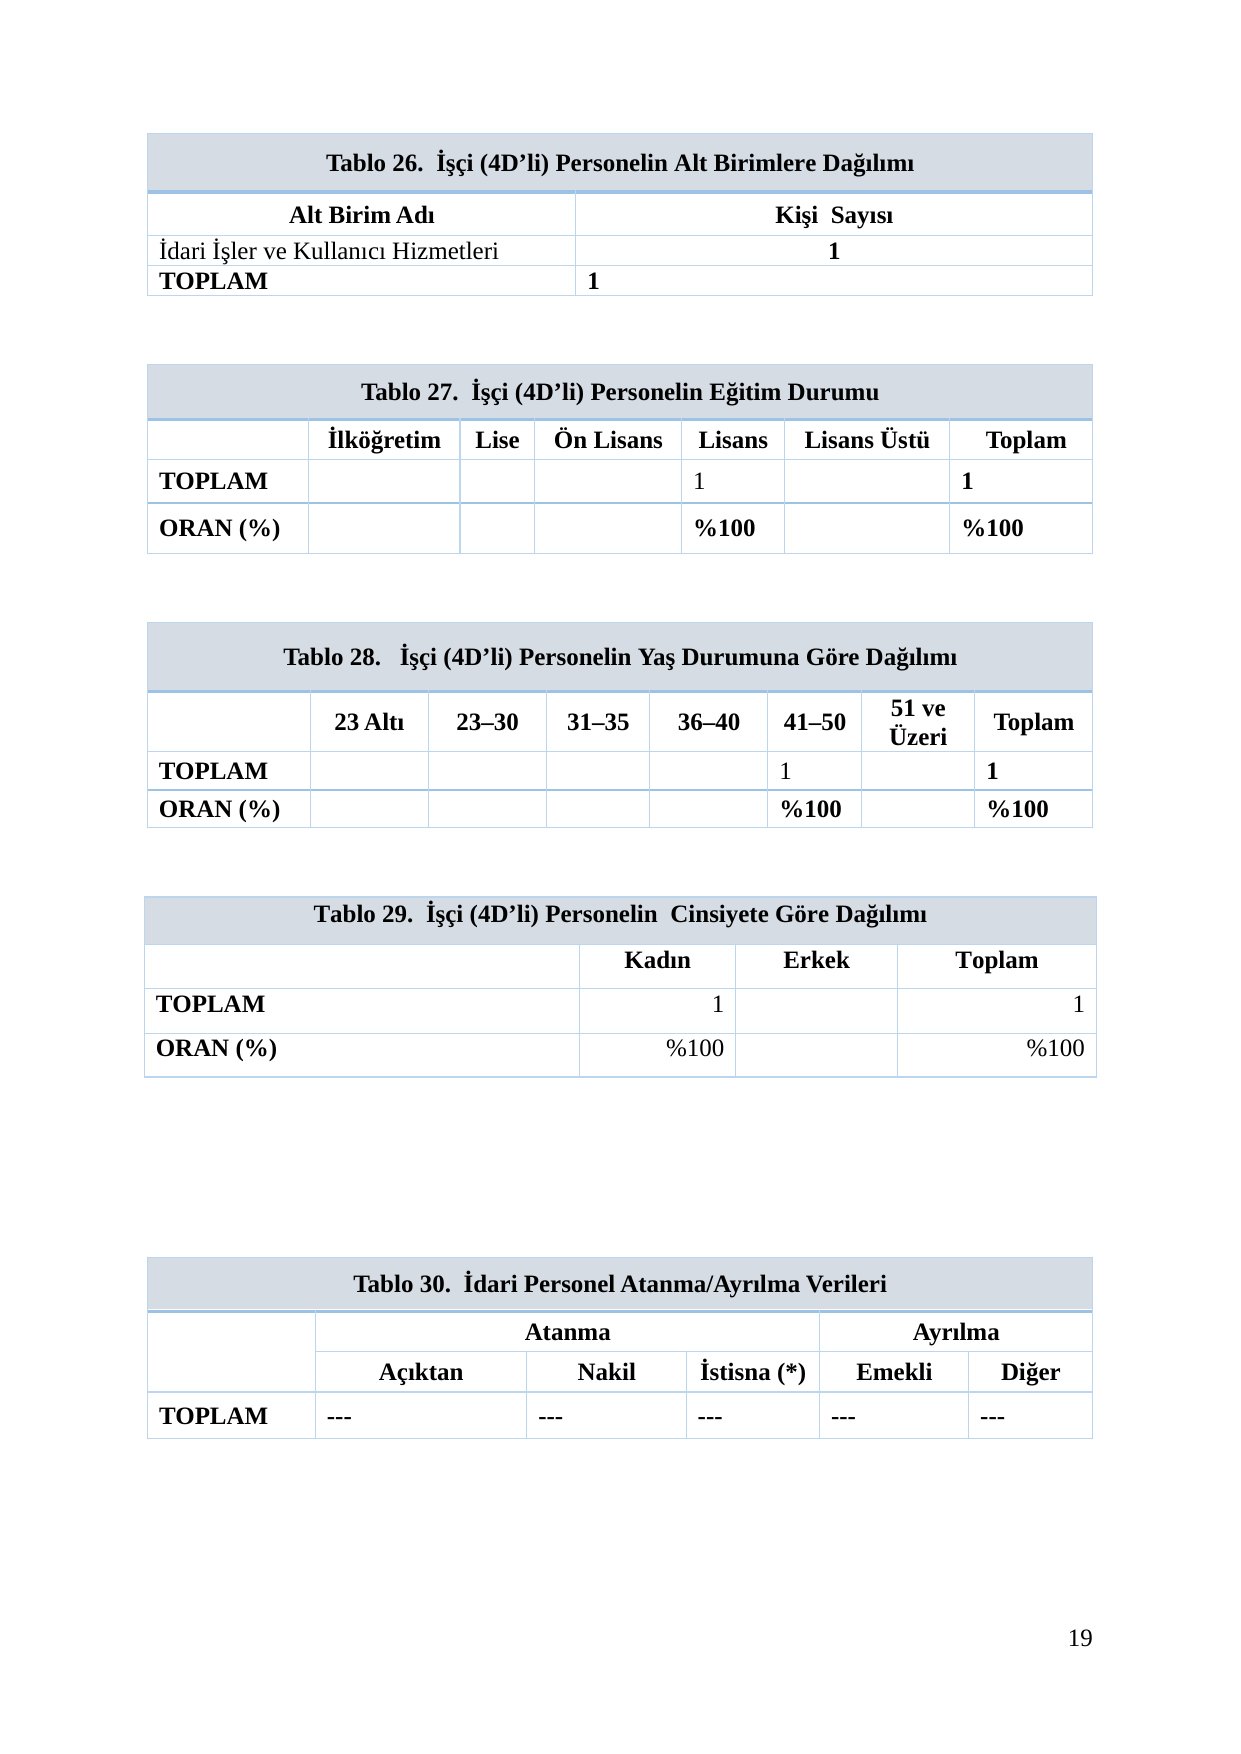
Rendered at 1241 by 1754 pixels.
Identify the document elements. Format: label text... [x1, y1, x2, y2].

table_cell TOPLAM [148, 266, 575, 295]
table_cell [862, 791, 974, 827]
table_cell 1 [580, 989, 735, 1032]
table_header Tablo 27. İşçi (4D’li) Personelin Eğitim Durumu [148, 365, 1092, 418]
table_cell Toplam [950, 421, 1092, 459]
table_cell %100 [950, 504, 1092, 553]
table_cell --- [820, 1393, 968, 1438]
table_cell Toplam [898, 945, 1096, 988]
table_cell [785, 460, 949, 502]
table_cell --- [687, 1393, 819, 1438]
table_cell [148, 693, 310, 751]
table_cell TOPLAM [148, 1393, 315, 1438]
table_cell ORAN (%) [145, 1034, 579, 1076]
table_cell [311, 791, 428, 827]
table_cell Kişi Sayısı [576, 194, 1092, 235]
table_cell İstisna (*) [687, 1352, 819, 1391]
table_cell Lisans [682, 421, 784, 459]
table_cell [461, 460, 534, 502]
table_cell [311, 752, 428, 789]
table_header Tablo 26. İşçi (4D’li) Personelin Alt Birimlere Dağılımı [148, 134, 1092, 190]
table_cell 23 Altı [311, 693, 428, 751]
table_cell %100 [898, 1034, 1096, 1076]
table_cell TOPLAM [148, 752, 310, 789]
table_cell Emekli [820, 1352, 968, 1391]
table_cell [862, 752, 974, 789]
table_cell Ayrılma [820, 1313, 1092, 1351]
table_cell Erkek [736, 945, 897, 988]
table_cell 41–50 [768, 693, 861, 751]
table_header Tablo 28. İşçi (4D’li) Personelin Yaş Durumuna Göre Dağılımı [148, 623, 1092, 690]
table_cell %100 [768, 791, 861, 827]
table_cell [148, 421, 308, 459]
table_header Tablo 30. İdari Personel Atanma/Ayrılma Verileri [148, 1258, 1092, 1309]
table_cell 36–40 [650, 693, 767, 751]
table_cell [309, 460, 459, 502]
table_cell [650, 752, 767, 789]
table_cell Diğer [969, 1352, 1092, 1391]
table_cell Toplam [975, 693, 1092, 751]
table_cell --- [316, 1393, 526, 1438]
table_cell [547, 791, 649, 827]
table_cell Lisans Üstü [785, 421, 949, 459]
table_cell [736, 989, 897, 1032]
table_cell [535, 460, 681, 502]
table_cell 23–30 [429, 693, 546, 751]
table_cell %100 [975, 791, 1092, 827]
table_header Tablo 29. İşçi (4D’li) Personelin Cinsiyete Göre Dağılımı [145, 898, 1096, 944]
table_cell İdari İşler ve Kullanıcı Hizmetleri [148, 236, 575, 265]
table_cell TOPLAM [145, 989, 579, 1032]
table_cell Nakil [527, 1352, 686, 1391]
table_cell [785, 504, 949, 553]
table_cell [148, 1313, 315, 1391]
table_cell --- [527, 1393, 686, 1438]
table_cell TOPLAM [148, 460, 308, 502]
table_cell 31–35 [547, 693, 649, 751]
table_cell 1 [768, 752, 861, 789]
table_cell ORAN (%) [148, 791, 310, 827]
table_cell 51 ve Üzeri [862, 693, 974, 751]
table_cell 1 [576, 266, 1092, 295]
table_cell Ön Lisans [535, 421, 681, 459]
table_cell 1 [576, 236, 1092, 265]
table_cell [429, 752, 546, 789]
table_cell %100 [682, 504, 784, 553]
table_cell [145, 945, 579, 988]
table_cell 1 [950, 460, 1092, 502]
table_cell İlköğretim [309, 421, 459, 459]
table_cell [309, 504, 459, 553]
table_cell Lise [461, 421, 534, 459]
table_cell %100 [580, 1034, 735, 1076]
table_cell Atanma [316, 1313, 819, 1351]
table_cell [429, 791, 546, 827]
table_cell 1 [975, 752, 1092, 789]
table_cell --- [969, 1393, 1092, 1438]
table_cell [461, 504, 534, 553]
table_cell Alt Birim Adı [148, 194, 575, 235]
table_cell [547, 752, 649, 789]
table_cell [535, 504, 681, 553]
table_cell ORAN (%) [148, 504, 308, 553]
table_cell Açıktan [316, 1352, 526, 1391]
table_cell 1 [682, 460, 784, 502]
table_cell [650, 791, 767, 827]
table_cell 1 [898, 989, 1096, 1032]
table_cell [736, 1034, 897, 1076]
table_cell Kadın [580, 945, 735, 988]
